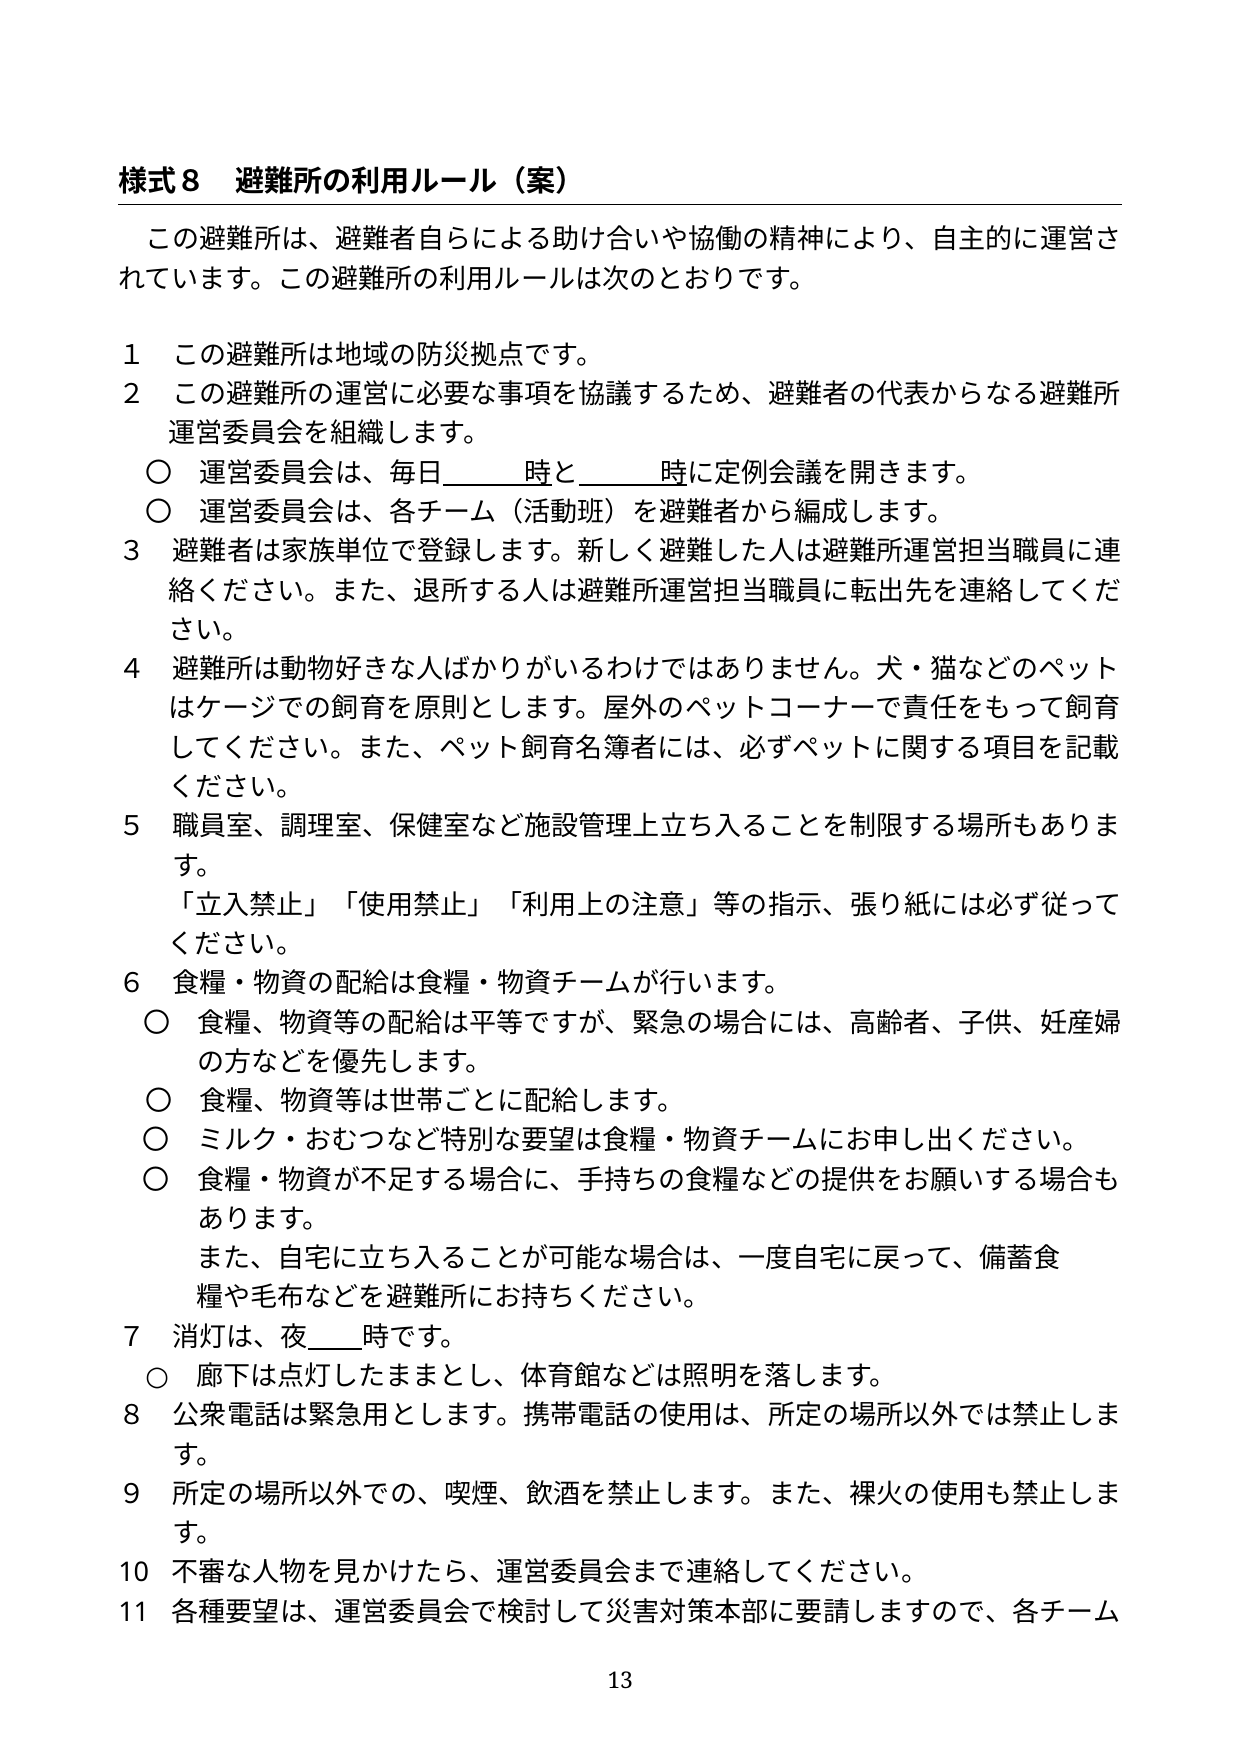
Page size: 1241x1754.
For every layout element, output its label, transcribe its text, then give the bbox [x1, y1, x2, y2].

text ９ 所定の場所以外での、喫煙、飲酒を禁止します。また、裸火の使用も禁止します。 [118, 1472, 1122, 1550]
text ４ 避難所は動物好きな人ばかりがいるわけではありません。犬・猫などのペットはケージでの飼育を原則とします。屋外のペットコーナーで責任をもって飼育してください。また、ペット飼育名簿者には、必ずペットに関する項目を記載ください。 [118, 647, 1122, 804]
text 「立入禁止」「使用禁止」「利用上の注意」等の指示、張り紙には必ず従ってください。 [167, 883, 1122, 961]
text １ この避難所は地域の防災拠点です。 [118, 333, 1122, 372]
text 〇 運営委員会は、各チーム（活動班）を避難者から編成します。 [118, 490, 1122, 529]
text この避難所は、避難者自らによる助け合いや協働の精神により、自主的に運営されています。この避難所の利用ルールは次のとおりです。 [118, 217, 1122, 296]
text 〇 運営委員会は、毎日 時と 時に定例会議を開きます。 [118, 451, 1122, 490]
text 〇 ミルク・おむつなど特別な要望は食糧・物資チームにお申し出ください。 [143, 1118, 1122, 1158]
text 糧や毛布などを避難所にお持ちください。 [196, 1275, 1122, 1315]
text ３ 避難者は家族単位で登録します。新しく避難した人は避難所運営担当職員に連絡ください。また、退所する人は避難所運営担当職員に転出先を連絡してください。 [118, 529, 1122, 647]
text ２ この避難所の運営に必要な事項を協議するため、避難者の代表からなる避難所運営委員会を組織します。 [118, 372, 1122, 451]
text ○ 廊下は点灯したままとし、体育館などは照明を落します。 [118, 1354, 1122, 1393]
text ８ 公衆電話は緊急用とします。携帯電話の使用は、所定の場所以外では禁止します。 [118, 1393, 1122, 1472]
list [118, 1590, 1122, 1629]
text 〇 食糧、物資等は世帯ごとに配給します。 [118, 1079, 1122, 1118]
text 〇 食糧・物資が不足する場合に、手持ちの食糧などの提供をお願いする場合もあります。 [143, 1158, 1122, 1236]
text また、自宅に立ち入ることが可能な場合は、一度自宅に戻って、備蓄食 [196, 1236, 1122, 1275]
subtitle 様式８ 避難所の利用ルール（案） [118, 148, 1122, 204]
list 不審な人物を見かけたら、運営委員会まで連絡してください。 [118, 1550, 1122, 1590]
text ７ 消灯は、夜 時です。 [118, 1315, 1122, 1354]
text ６ 食糧・物資の配給は食糧・物資チームが行います。 [118, 961, 1122, 1001]
text ５ 職員室、調理室、保健室など施設管理上立ち入ることを制限する場所もあります。 [118, 804, 1122, 883]
text 〇 食糧、物資等の配給は平等ですが、緊急の場合には、高齢者、子供、妊産婦の方などを優先します。 [143, 1001, 1122, 1079]
